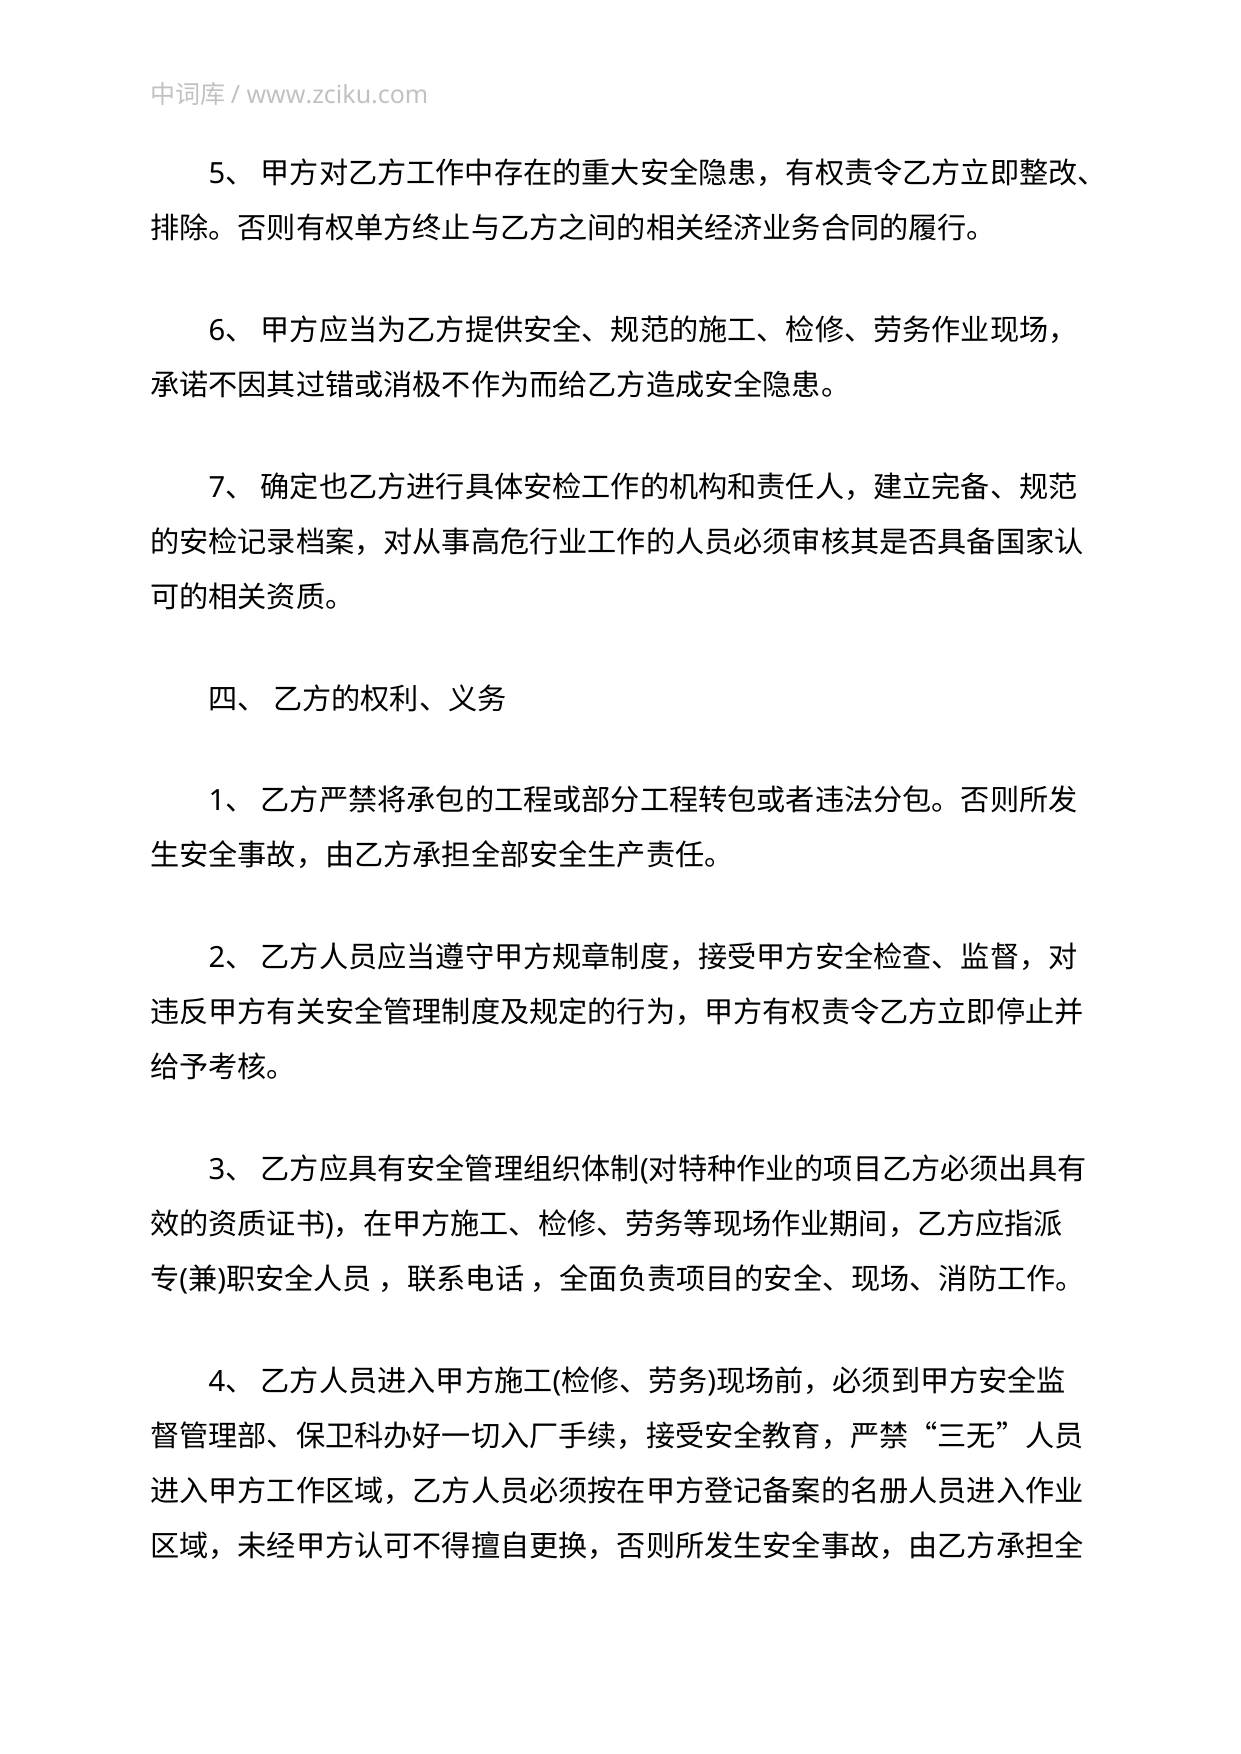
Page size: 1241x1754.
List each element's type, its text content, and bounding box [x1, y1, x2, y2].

text 1、 乙方严禁将承包的工程或部分工程转包或者违法分包。否则所发生安全事故，由乙方承担全部安全生产责任。 [150, 777, 1090, 874]
text 5、 甲方对乙方工作中存在的重大安全隐患，有权责令乙方立即整改、排除。否则有权单方终止与乙方之间的相关经济业务合同的履行。 [150, 150, 1090, 247]
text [150, 1357, 1090, 1564]
text 2、 乙方人员应当遵守甲方规章制度，接受甲方安全检查、监督，对违反甲方有关安全管理制度及规定的行为，甲方有权责令乙方立即停止并给予考核。 [150, 934, 1090, 1086]
text 3、 乙方应具有安全管理组织体制(对特种作业的项目乙方必须出具有效的资质证书)，在甲方施工、检修、劳务等现场作业期间，乙方应指派专(兼)职安全人员 ，联系电话 ，全面负责项目的安全、现场、消防工作。 [150, 1145, 1090, 1298]
text 7、 确定也乙方进行具体安检工作的机构和责任人，建立完备、规范的安检记录档案，对从事高危行业工作的人员必须审核其是否具备国家认可的相关资质。 [150, 463, 1090, 616]
text 6、 甲方应当为乙方提供安全、规范的施工、检修、劳务作业现场，承诺不因其过错或消极不作为而给乙方造成安全隐患。 [150, 307, 1090, 404]
text 四、 乙方的权利、义务 [150, 675, 1090, 717]
